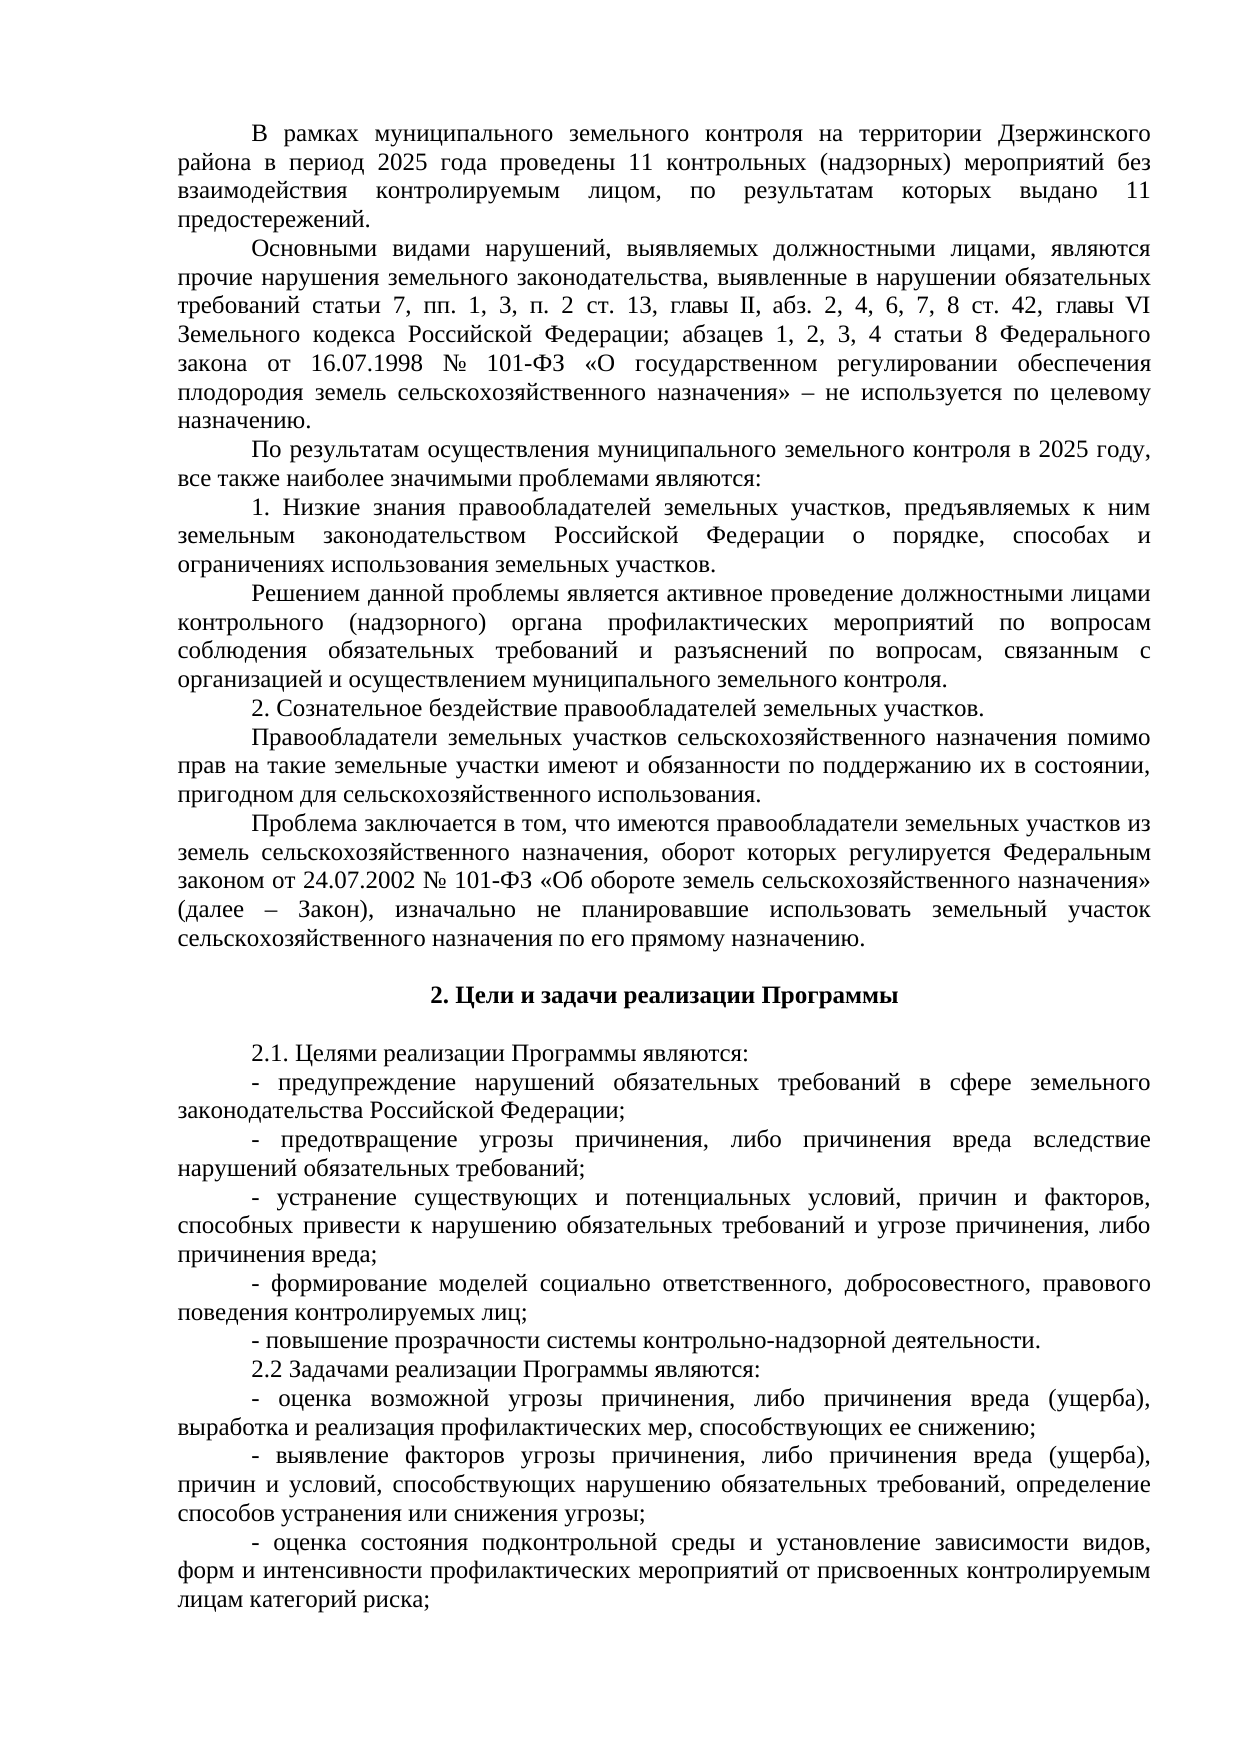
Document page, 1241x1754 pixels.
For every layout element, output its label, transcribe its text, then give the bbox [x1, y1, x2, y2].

text - оценка возможной угрозы причинения, либо причинения вреда (ущерба), выработка и реализация профилактических мер, способствующих ее снижению; [177, 1383, 1152, 1441]
text В рамках муниципального земельного контроля на территории Дзержинского района в период 2025 года проведены 11 контрольных (надзорных) мероприятий без взаимодействия контролируемым лицом, по результатам которых выдано 11 предостережений. [177, 118, 1152, 233]
text - устранение существующих и потенциальных условий, причин и факторов, способных привести к нарушению обязательных требований и угрозе причинения, либо причинения вреда; [177, 1182, 1152, 1268]
text - повышение прозрачности системы контрольно-надзорной деятельности. [177, 1326, 1152, 1354]
text 2. Цели и задачи реализации Программы [177, 981, 1152, 1009]
text 2.1. Целями реализации Программы являются: [177, 1038, 1152, 1067]
list Правообладатели земельных участков сельскохозяйственного назначения помимо прав на такие земельные участки имеют и обязанности по поддержанию их в состоянии, пригодном для сельскохозяйственного использования. [177, 722, 1152, 808]
list 2. Сознательное бездействие правообладателей земельных участков. [177, 693, 1152, 722]
list 1. Низкие знания правообладателей земельных участков, предъявляемых к ним земельным законодательством Российской Федерации о порядке, способах и ограничениях использования земельных участков. [177, 492, 1152, 578]
list По результатам осуществления муниципального земельного контроля в 2025 году, все также наиболее значимыми проблемами являются: [177, 434, 1152, 492]
text - оценка состояния подконтрольной среды и установление зависимости видов, форм и интенсивности профилактических мероприятий от присвоенных контролируемым лицам категорий риска; [177, 1527, 1152, 1613]
text 2.2 Задачами реализации Программы являются: [177, 1354, 1152, 1383]
text - выявление факторов угрозы причинения, либо причинения вреда (ущерба), причин и условий, способствующих нарушению обязательных требований, определение способов устранения или снижения угрозы; [177, 1441, 1152, 1527]
text - формирование моделей социально ответственного, добросовестного, правового поведения контролируемых лиц; [177, 1268, 1152, 1326]
list Проблема заключается в том, что имеются правообладатели земельных участков из земель сельскохозяйственного назначения, оборот которых регулируется Федеральным законом от 24.07.2002 № 101-ФЗ «Об обороте земель сельскохозяйственного назначения» (далее – Закон), изначально не планировавшие использовать земельный участок сельскохозяйственного назначения по его прямому назначению. [177, 808, 1152, 952]
list Решением данной проблемы является активное проведение должностными лицами контрольного (надзорного) органа профилактических мероприятий по вопросам соблюдения обязательных требований и разъяснений по вопросам, связанным с организацией и осуществлением муниципального земельного контроля. [177, 578, 1152, 693]
text - предотвращение угрозы причинения, либо причинения вреда вследствие нарушений обязательных требований; [177, 1124, 1152, 1182]
list Основными видами нарушений, выявляемых должностными лицами, являются прочие нарушения земельного законодательства, выявленные в нарушении обязательных требований статьи 7, пп. 1, 3, п. 2 ст. 13, главы II, абз. 2, 4, 6, 7, 8 ст. 42, главы VI Земельного кодекса Российской Федерации; абзацев 1, 2, 3, 4 статьи 8 Федерального закона от 16.07.1998 № 101-ФЗ «О государственном регулировании обеспечения плодородия земель сельскохозяйственного назначения» – не используется по целевому назначению. [177, 233, 1152, 434]
text - предупреждение нарушений обязательных требований в сфере земельного законодательства Российской Федерации; [177, 1067, 1152, 1124]
